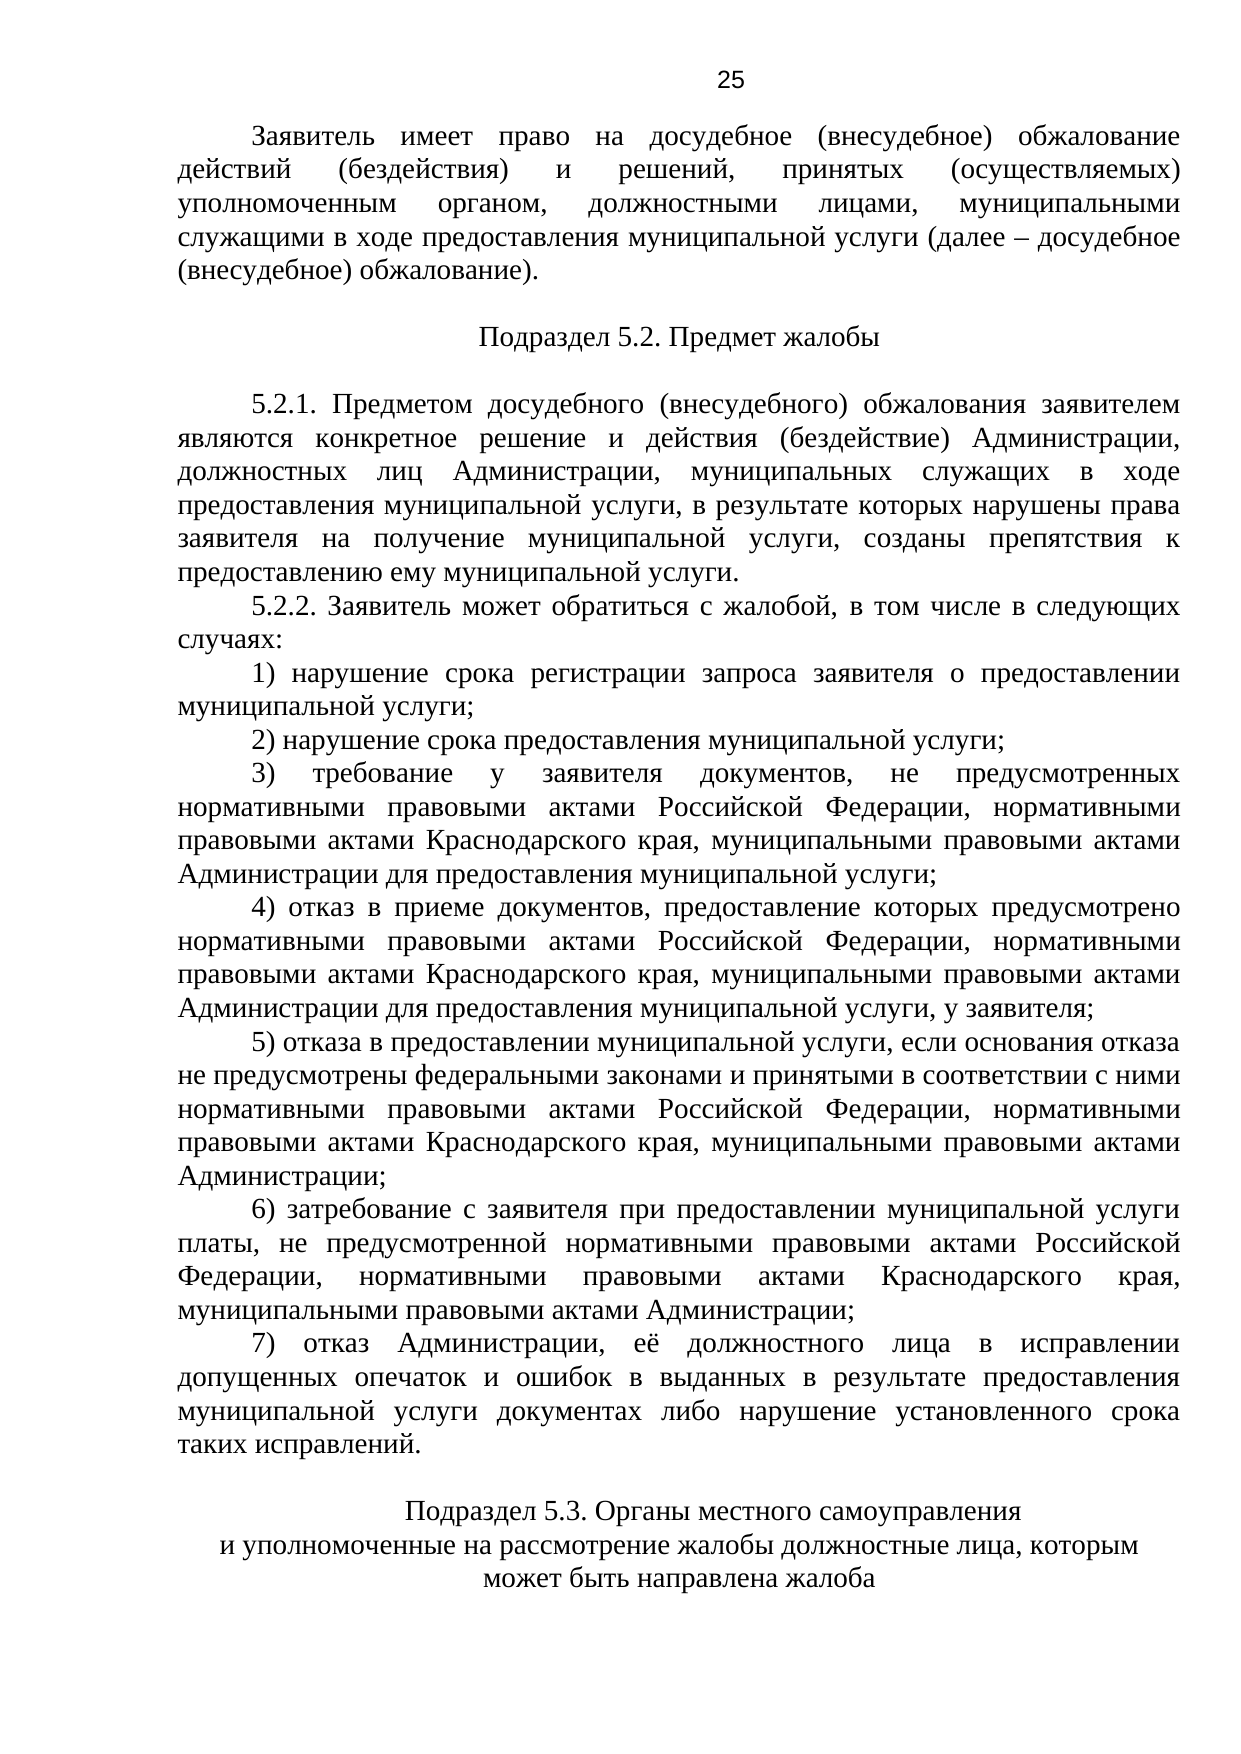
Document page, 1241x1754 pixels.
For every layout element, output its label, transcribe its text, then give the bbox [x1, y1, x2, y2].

text Заявитель имеет право на досудебное (внесудебное) обжалование действий (бездействия) и решений, принятых (осуществляемых) уполномоченным органом, должностными лицами, муниципальными служащими в ходе предоставления муниципальной услуги (далее – досудебное (внесудебное) обжалование). [177, 118, 1181, 286]
text 3) требование у заявителя документов, не предусмотренных нормативными правовыми актами Российской Федерации, нормативными правовыми актами Краснодарского края, муниципальными правовыми актами Администрации для предоставления муниципальной услуги; [177, 755, 1181, 889]
text 5) отказа в предоставлении муниципальной услуги, если основания отказа не предусмотрены федеральными законами и принятыми в соответствии с ними нормативными правовыми актами Российской Федерации, нормативными правовыми актами Краснодарского края, муниципальными правовыми актами Администрации; [177, 1024, 1181, 1191]
text 2) нарушение срока предоставления муниципальной услуги; [177, 722, 1181, 755]
text Подраздел 5.3. Органы местного самоуправления и уполномоченные на рассмотрение жалобы должностные лица, которым может быть направлена жалоба [177, 1493, 1181, 1594]
text 1) нарушение срока регистрации запроса заявителя о предоставлении муниципальной услуги; [177, 655, 1181, 722]
text 5.2.2. Заявитель может обратиться с жалобой, в том числе в следующих случаях: [177, 588, 1181, 655]
text 5.2.1. Предметом досудебного (внесудебного) обжалования заявителем являются конкретное решение и действия (бездействие) Администрации, должностных лиц Администрации, муниципальных служащих в ходе предоставления муниципальной услуги, в результате которых нарушены права заявителя на получение муниципальной услуги, созданы препятствия к предоставлению ему муниципальной услуги. [177, 386, 1181, 588]
text Подраздел 5.2. Предмет жалобы [177, 319, 1181, 353]
text 4) отказ в приеме документов, предоставление которых предусмотрено нормативными правовыми актами Российской Федерации, нормативными правовыми актами Краснодарского края, муниципальными правовыми актами Администрации для предоставления муниципальной услуги, у заявителя; [177, 889, 1181, 1024]
text 6) затребование с заявителя при предоставлении муниципальной услуги платы, не предусмотренной нормативными правовыми актами Российской Федерации, нормативными правовыми актами Краснодарского края, муниципальными правовыми актами Администрации; [177, 1191, 1181, 1326]
text 7) отказ Администрации, её должностного лица в исправлении допущенных опечаток и ошибок в выданных в результате предоставления муниципальной услуги документах либо нарушение установленного срока таких исправлений. [177, 1326, 1181, 1460]
